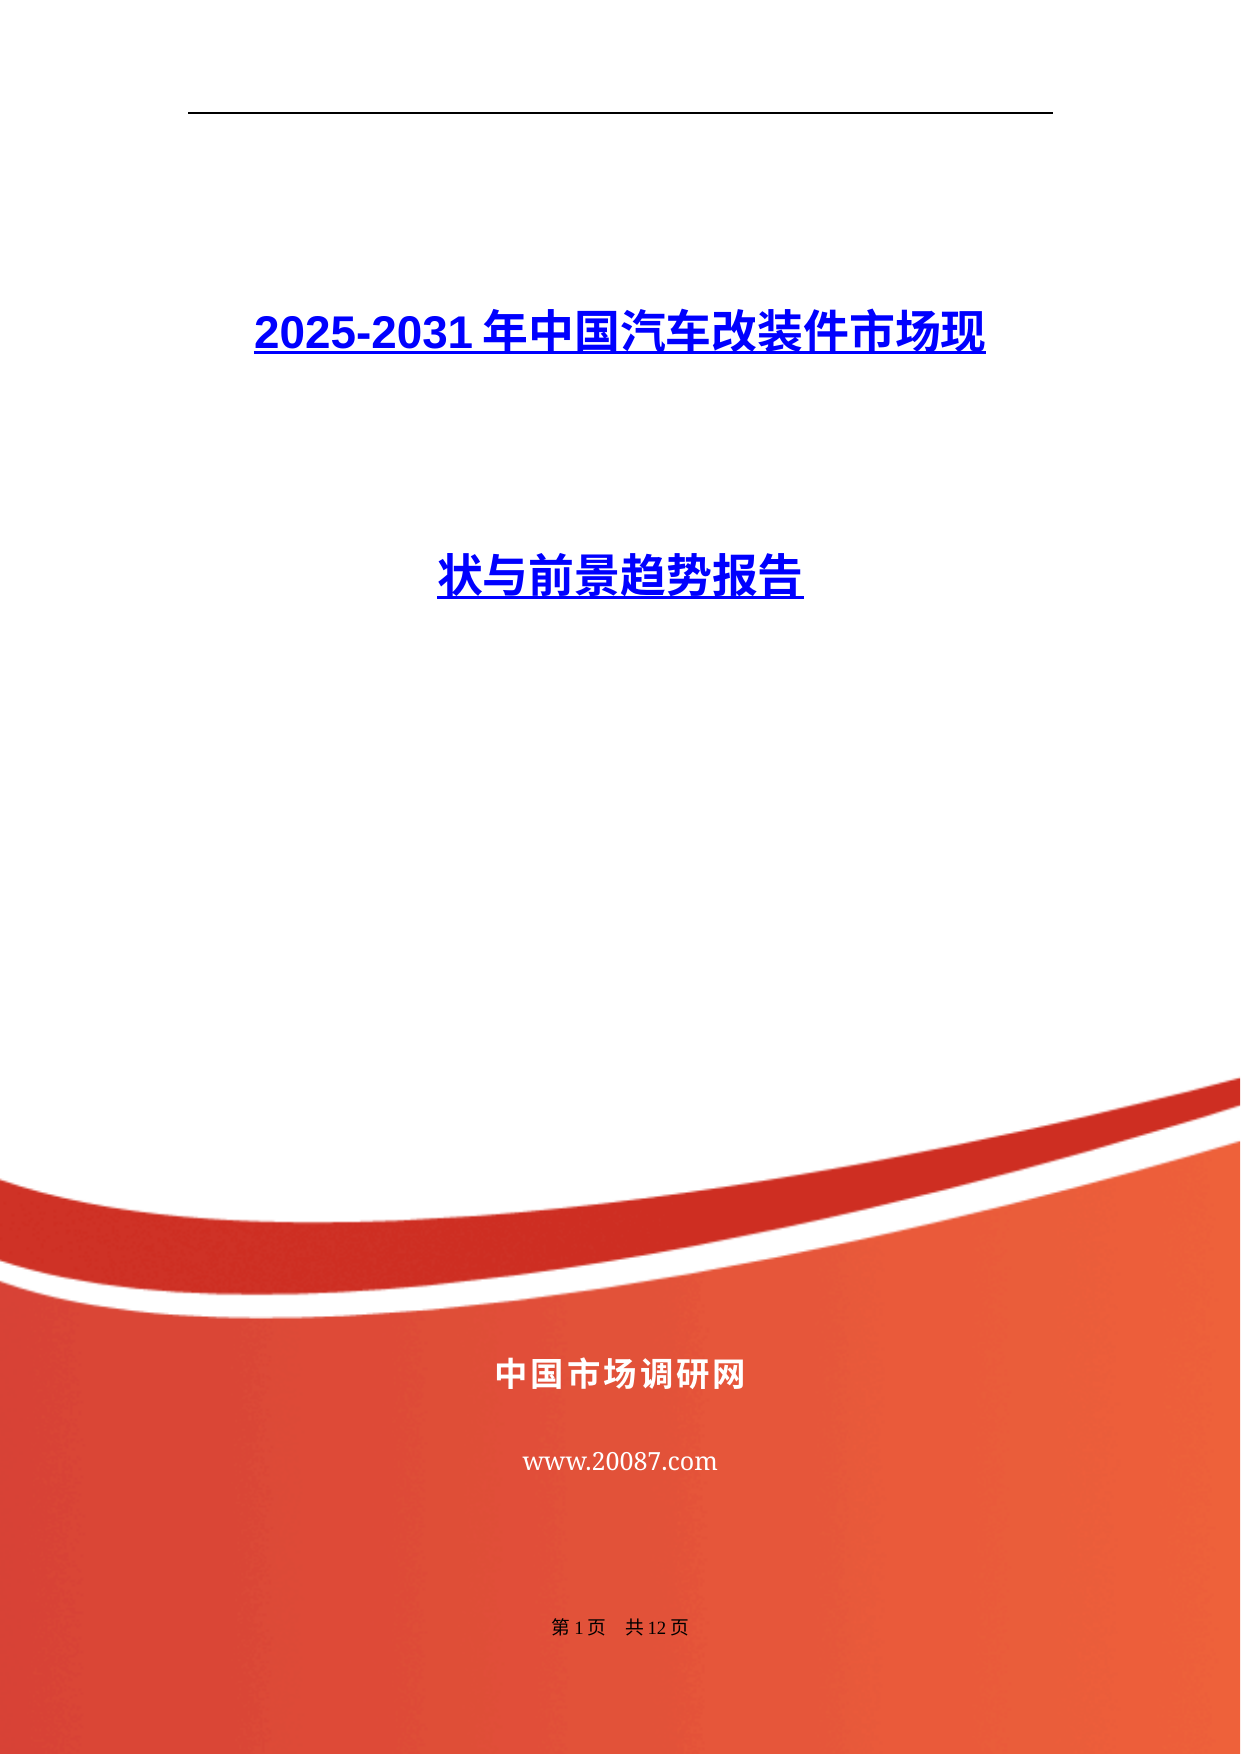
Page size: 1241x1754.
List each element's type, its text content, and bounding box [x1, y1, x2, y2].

subtitle 中国市场调研网 [187, 1339, 1053, 1404]
text www.20087.com [187, 1428, 1053, 1493]
picture [0, 1006, 1241, 1754]
table_header 2025-2031年中国汽车改装件市场现状与前景趋势报告 [188, 207, 1053, 773]
